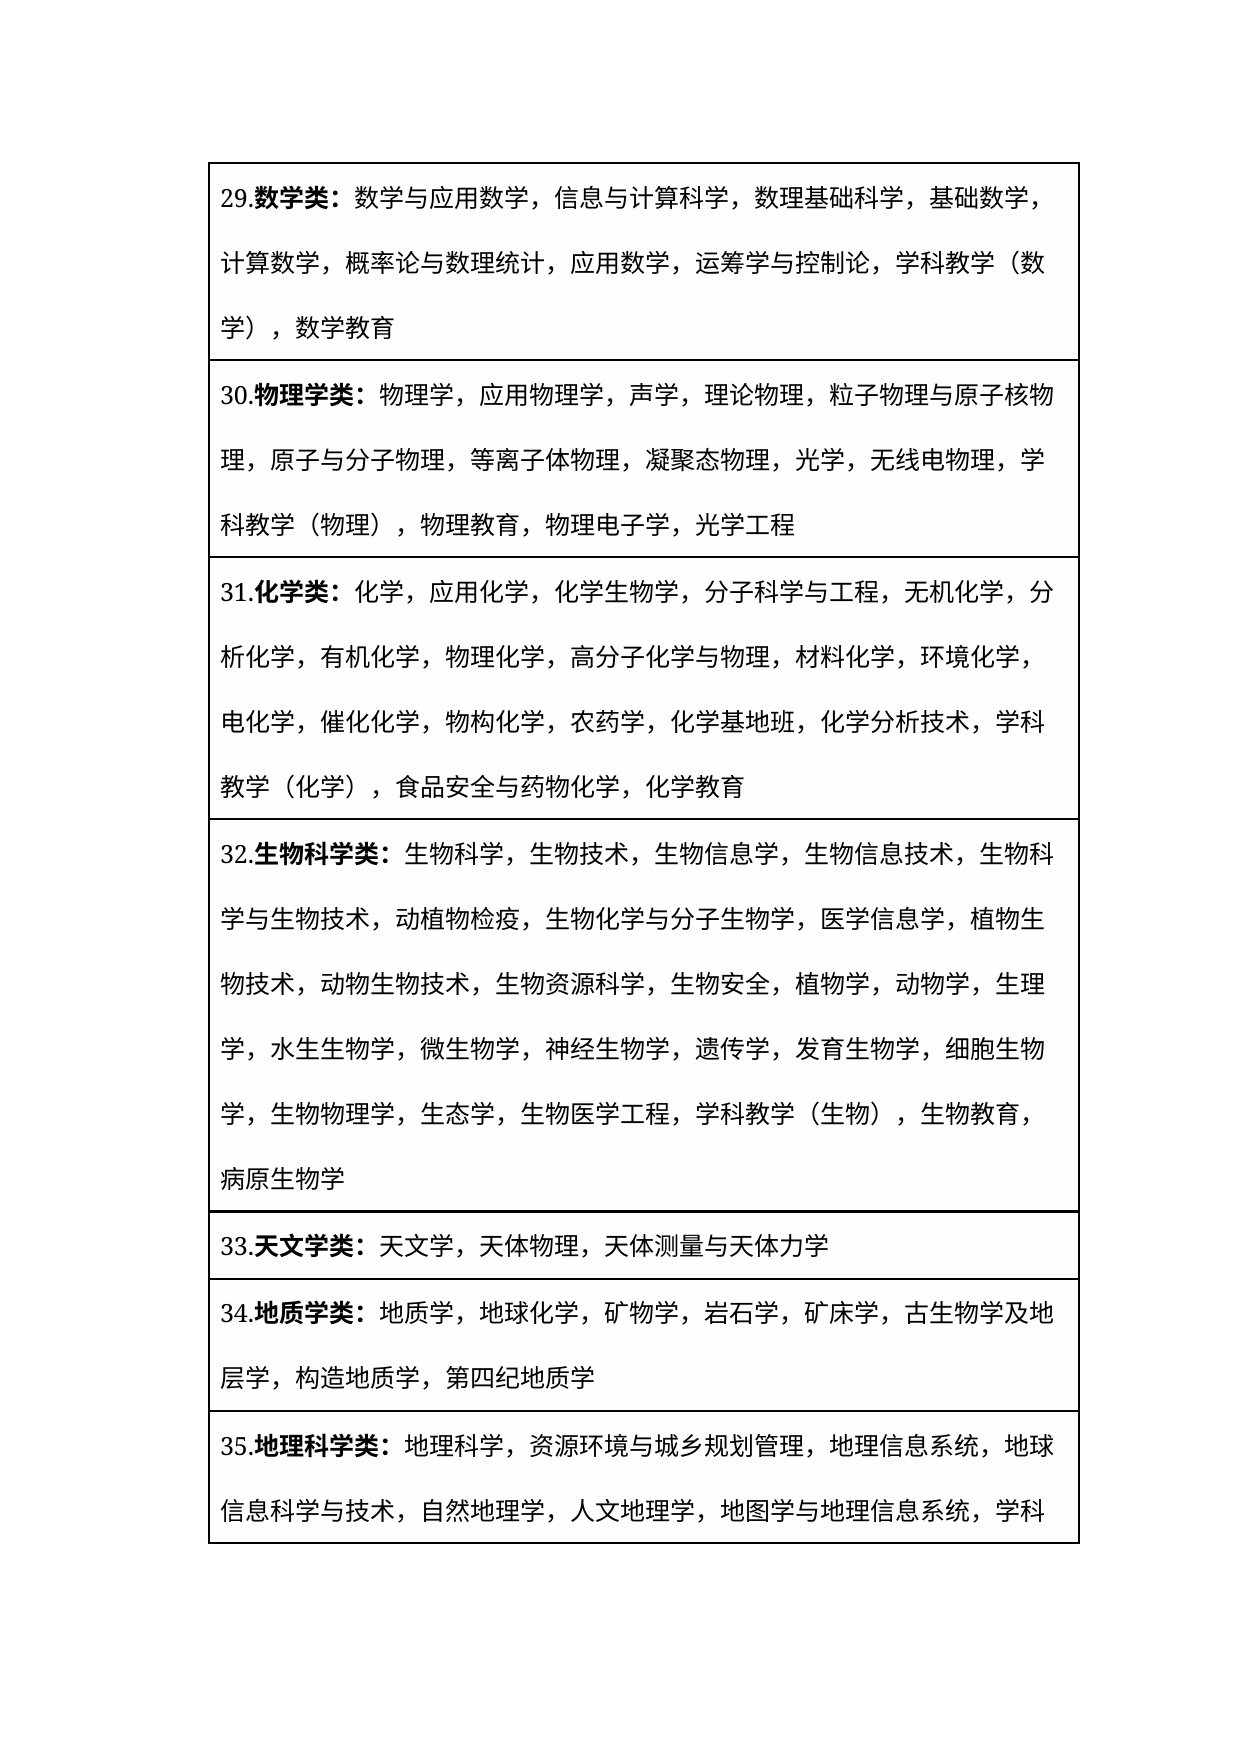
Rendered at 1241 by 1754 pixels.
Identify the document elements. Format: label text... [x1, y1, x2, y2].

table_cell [210, 1412, 1078, 1542]
table_cell 34.地质学类：地质学，地球化学，矿物学，岩石学，矿床学，古生物学及地层学，构造地质学，第四纪地质学 [210, 1280, 1078, 1409]
table_cell 30.物理学类：物理学，应用物理学，声学，理论物理，粒子物理与原子核物理，原子与分子物理，等离子体物理，凝聚态物理，光学，无线电物理，学科教学（物理），物理教育，物理电子学，光学工程 [210, 361, 1078, 556]
table_cell 31.化学类：化学，应用化学，化学生物学，分子科学与工程，无机化学，分析化学，有机化学，物理化学，高分子化学与物理，材料化学，环境化学，电化学，催化化学，物构化学，农药学，化学基地班，化学分析技术，学科教学（化学），食品安全与药物化学，化学教育 [210, 558, 1078, 818]
table_cell 32.生物科学类：生物科学，生物技术，生物信息学，生物信息技术，生物科学与生物技术，动植物检疫，生物化学与分子生物学，医学信息学，植物生物技术，动物生物技术，生物资源科学，生物安全，植物学，动物学，生理学，水生生物学，微生物学，神经生物学，遗传学，发育生物学，细胞生物学，生物物理学，生态学，生物医学工程，学科教学（生物），生物教育，病原生物学 [210, 820, 1078, 1210]
table_cell 33.天文学类：天文学，天体物理，天体测量与天体力学 [210, 1213, 1078, 1277]
table_cell 29.数学类：数学与应用数学，信息与计算科学，数理基础科学，基础数学，计算数学，概率论与数理统计，应用数学，运筹学与控制论，学科教学（数学），数学教育 [210, 164, 1078, 359]
